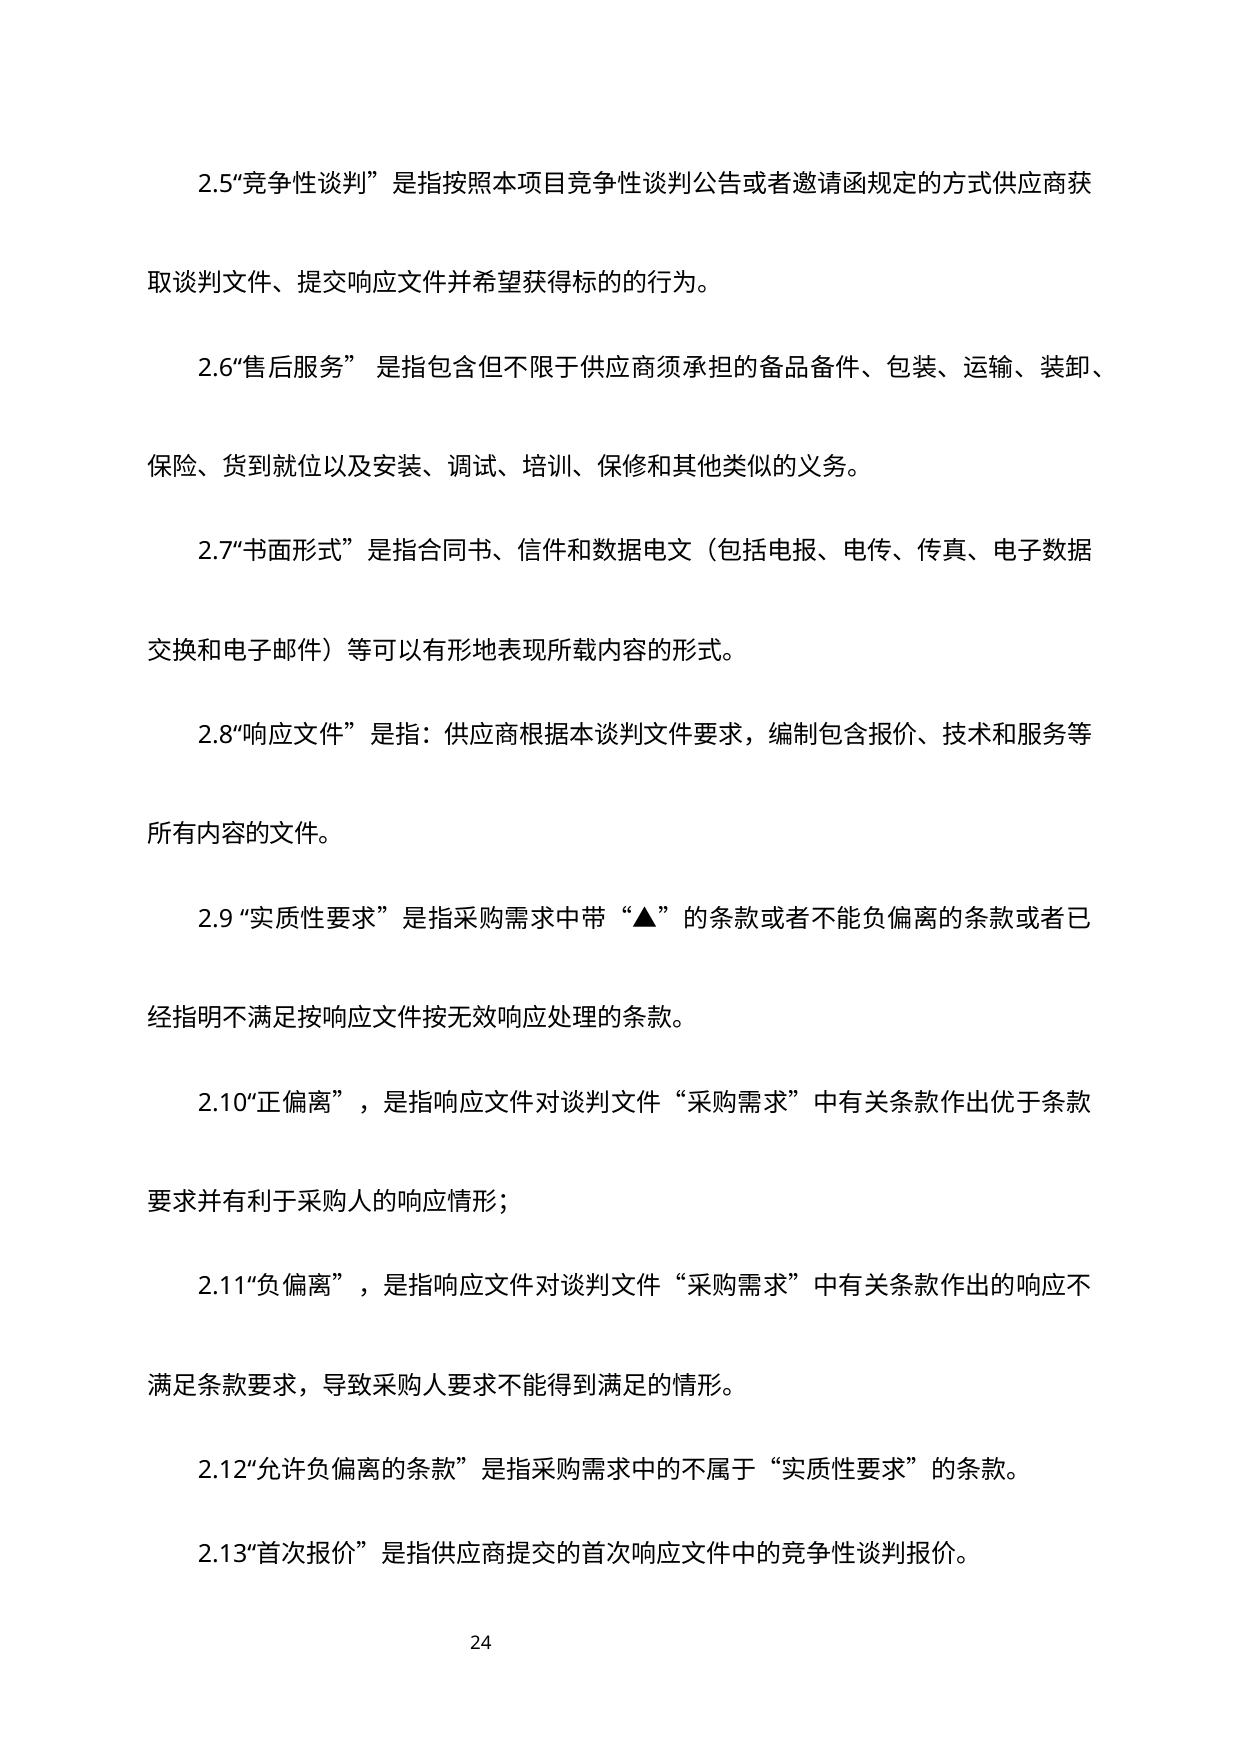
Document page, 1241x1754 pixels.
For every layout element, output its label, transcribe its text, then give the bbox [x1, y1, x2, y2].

text 2.13“首次报价”是指供应商提交的首次响应文件中的竞争性谈判报价。 [148, 1519, 1093, 1585]
text 2.11“负偏离”，是指响应文件对谈判文件“采购需求”中有关条款作出的响应不满足条款要求，导致采购人要求不能得到满足的情形。 [148, 1251, 1093, 1416]
text 2.6“售后服务” 是指包含但不限于供应商须承担的备品备件、包装、运输、装卸、保险、货到就位以及安装、调试、培训、保修和其他类似的义务。 [148, 332, 1093, 498]
text 2.10“正偏离”，是指响应文件对谈判文件“采购需求”中有关条款作出优于条款要求并有利于采购人的响应情形； [148, 1067, 1093, 1233]
text 2.12“允许负偏离的条款”是指采购需求中的不属于“实质性要求”的条款。 [148, 1434, 1093, 1501]
text 2.7“书面形式”是指合同书、信件和数据电文（包括电报、电传、传真、电子数据交换和电子邮件）等可以有形地表现所载内容的形式。 [148, 516, 1093, 681]
text 2.8“响应文件”是指：供应商根据本谈判文件要求，编制包含报价、技术和服务等所有内容的文件。 [148, 699, 1093, 865]
text 2.5“竞争性谈判”是指按照本项目竞争性谈判公告或者邀请函规定的方式供应商获取谈判文件、提交响应文件并希望获得标的的行为。 [148, 148, 1093, 314]
text 2.9 “实质性要求”是指采购需求中带“▲”的条款或者不能负偏离的条款或者已经指明不满足按响应文件按无效响应处理的条款。 [148, 883, 1093, 1049]
